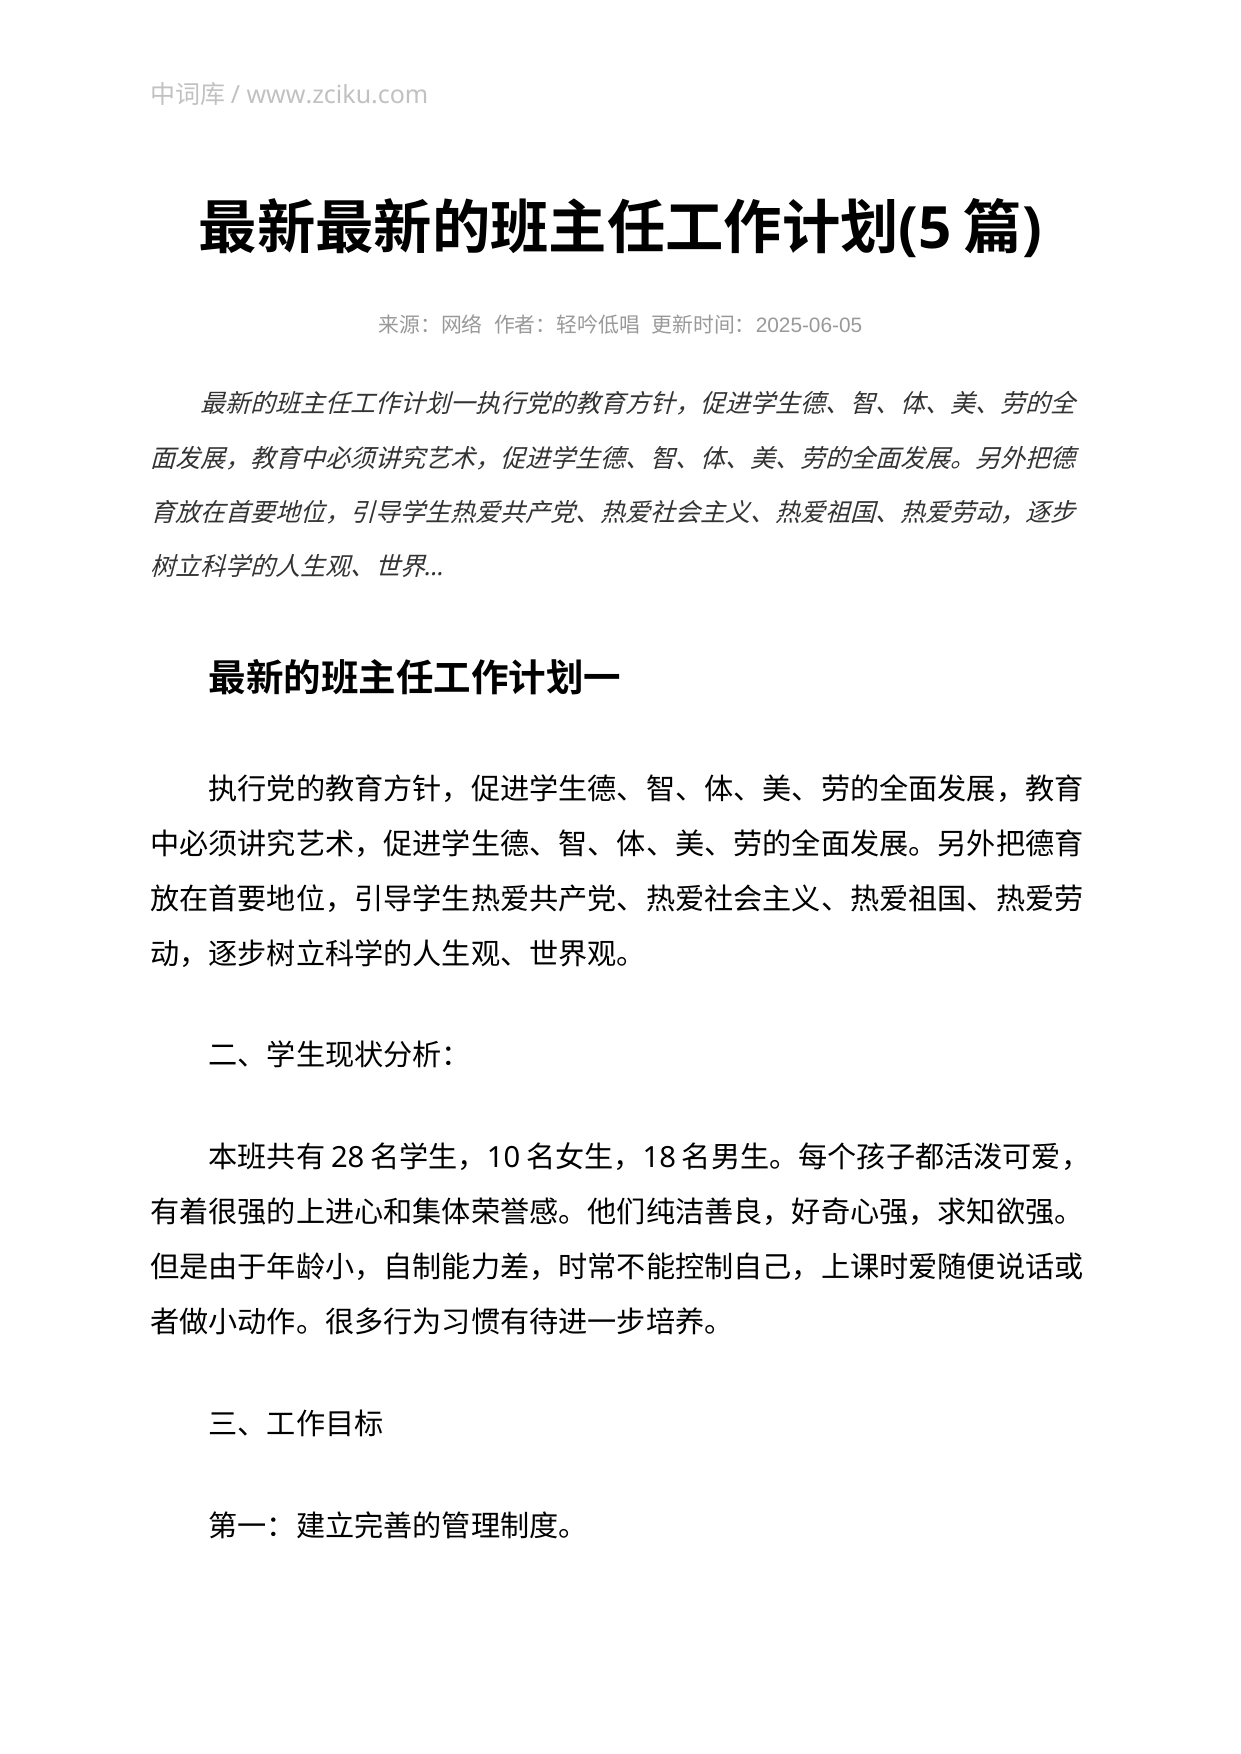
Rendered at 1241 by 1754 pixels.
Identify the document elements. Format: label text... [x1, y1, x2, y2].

text 执行党的教育方针，促进学生德、智、体、美、劳的全面发展，教育中必须讲究艺术，促进学生德、智、体、美、劳的全面发展。另外把德育放在首要地位，引导学生热爱共产党、热爱社会主义、热爱祖国、热爱劳动，逐步树立科学的人生观、世界观。 [150, 766, 1090, 972]
subtitle 最新最新的班主任工作计划(5篇) [150, 181, 1090, 266]
text 来源：网络 作者：轻吟低唱 更新时间：2025-06-05 [150, 313, 1090, 337]
text 二、学生现状分析： [150, 1032, 1090, 1074]
text 本班共有28名学生，10名女生，18名男生。每个孩子都活泼可爱，有着很强的上进心和集体荣誉感。他们纯洁善良，好奇心强，求知欲强。但是由于年龄小，自制能力差，时常不能控制自己，上课时爱随便说话或者做小动作。很多行为习惯有待进一步培养。 [150, 1134, 1090, 1341]
text 最新的班主任工作计划一执行党的教育方针，促进学生德、智、体、美、劳的全面发展，教育中必须讲究艺术，促进学生德、智、体、美、劳的全面发展。另外把德育放在首要地位，引导学生热爱共产党、热爱社会主义、热爱祖国、热爱劳动，逐步树立科学的人生观、世界... [150, 384, 1090, 583]
text 三、工作目标 [150, 1400, 1090, 1443]
text 最新的班主任工作计划一 [150, 648, 1090, 702]
text 第一：建立完善的管理制度。 [150, 1502, 1090, 1544]
